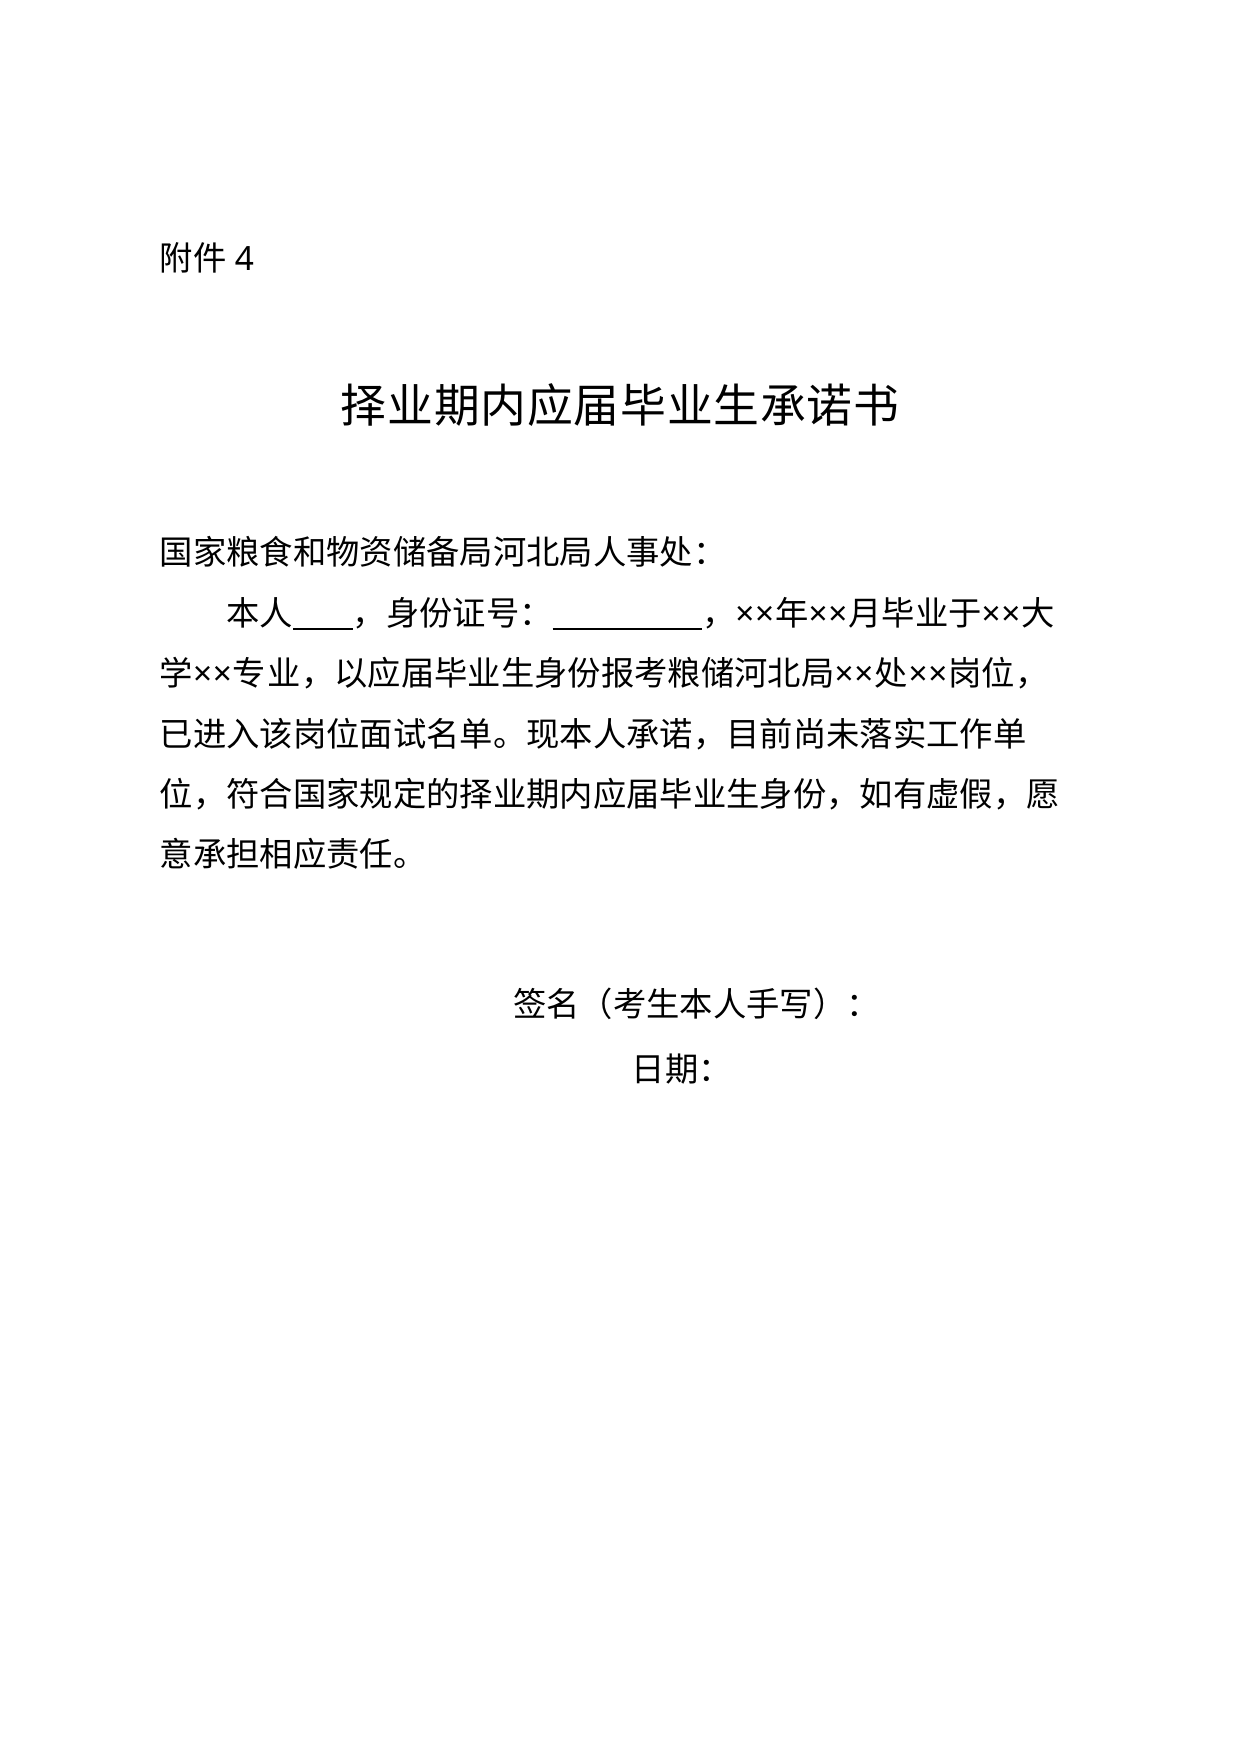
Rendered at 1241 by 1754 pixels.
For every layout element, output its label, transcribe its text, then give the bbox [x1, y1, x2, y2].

text 签名（考生本人手写）： [159, 969, 1081, 1034]
text 国家粮食和物资储备局河北局人事处： [159, 516, 1081, 577]
text 附件4 [159, 224, 1081, 289]
text 择业期内应届毕业生承诺书 [159, 354, 1081, 451]
text 日期： [159, 1034, 1081, 1099]
text 本人 ，身份证号： ，××年××月毕业于××大学××专业，以应届毕业生身份报考粮储河北局××处××岗位，已进入该岗位面试名单。现本人承诺，目前尚未落实工作单位，符合国家规定的择业期内应届毕业生身份，如有虚假，愿意承担相应责任。 [159, 577, 1081, 879]
